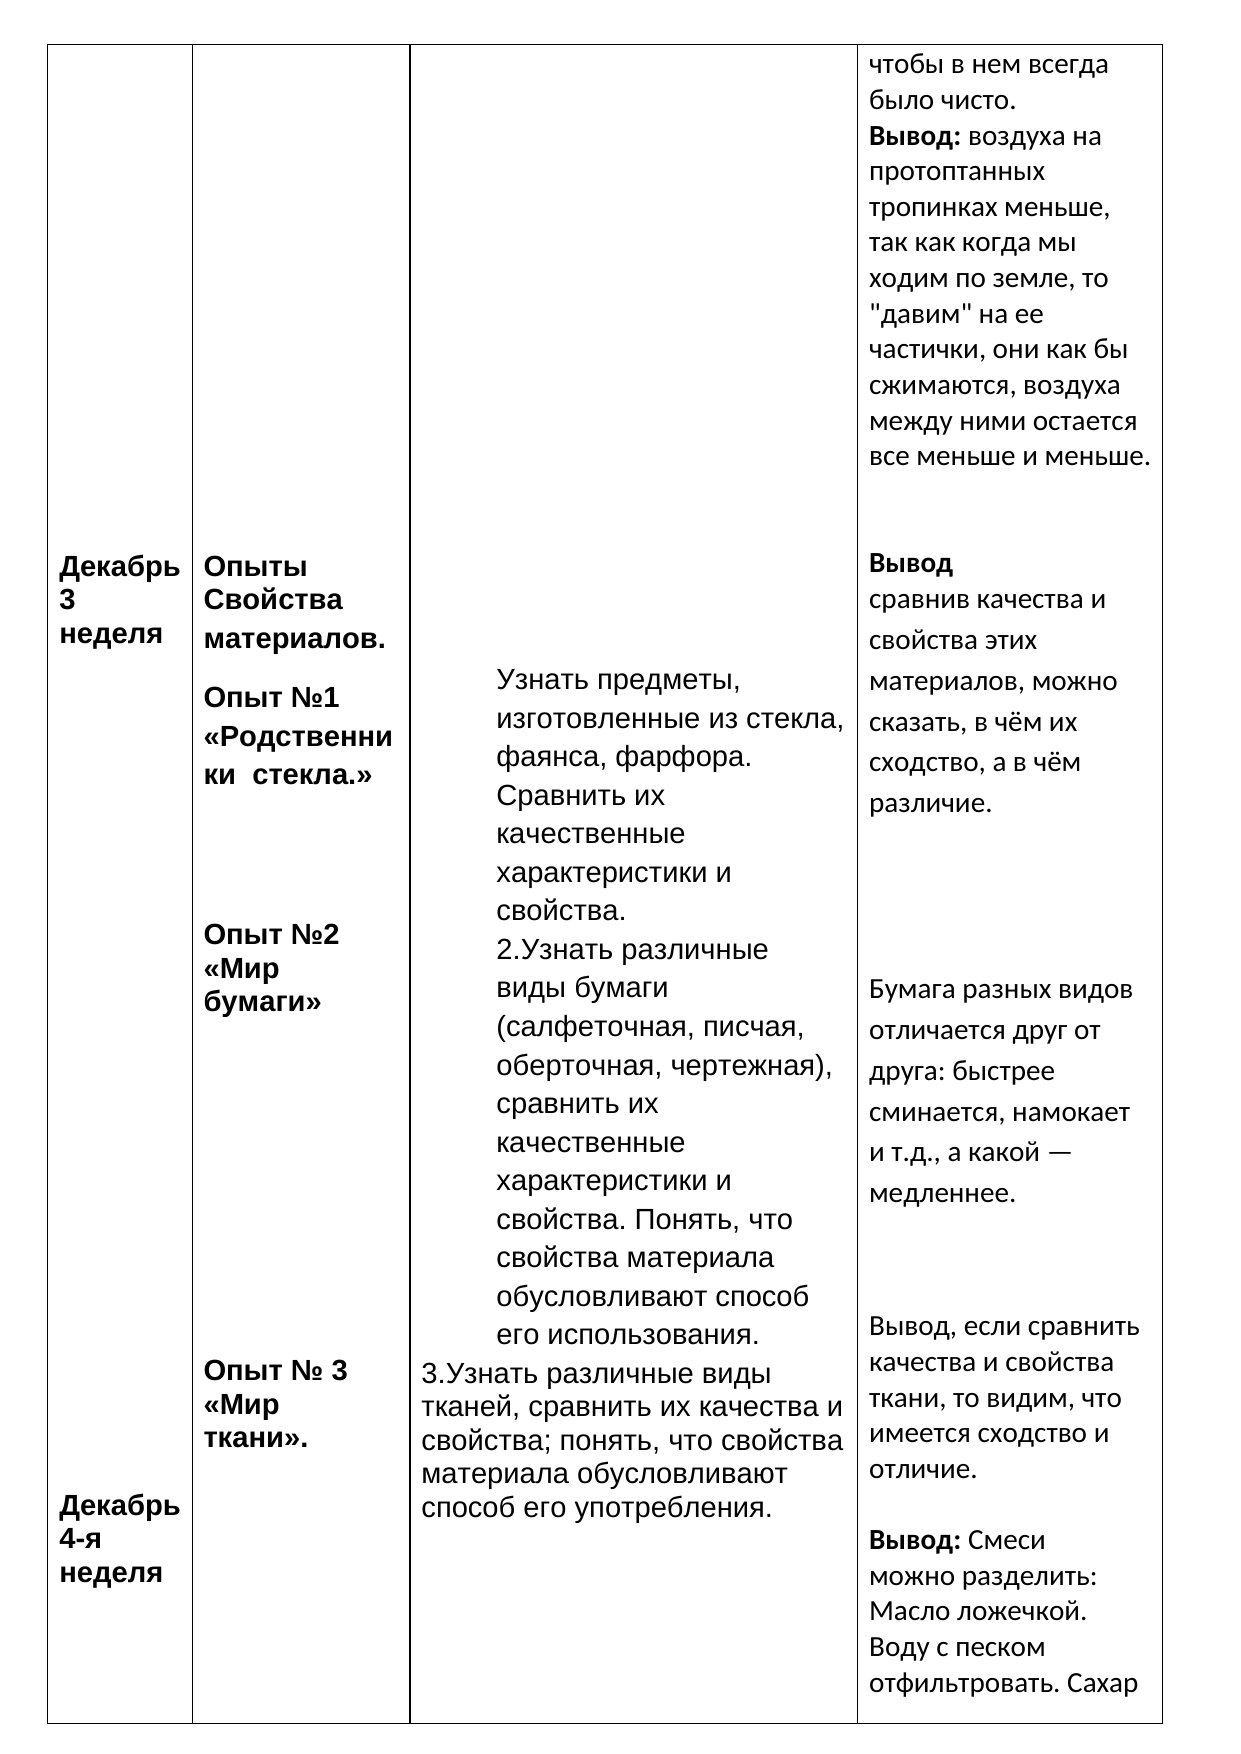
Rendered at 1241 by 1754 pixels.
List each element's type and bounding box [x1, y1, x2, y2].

table_cell [411, 45, 857, 1722]
table_cell [193, 45, 409, 1722]
table_cell [48, 45, 192, 1722]
table_cell [858, 45, 1162, 1722]
